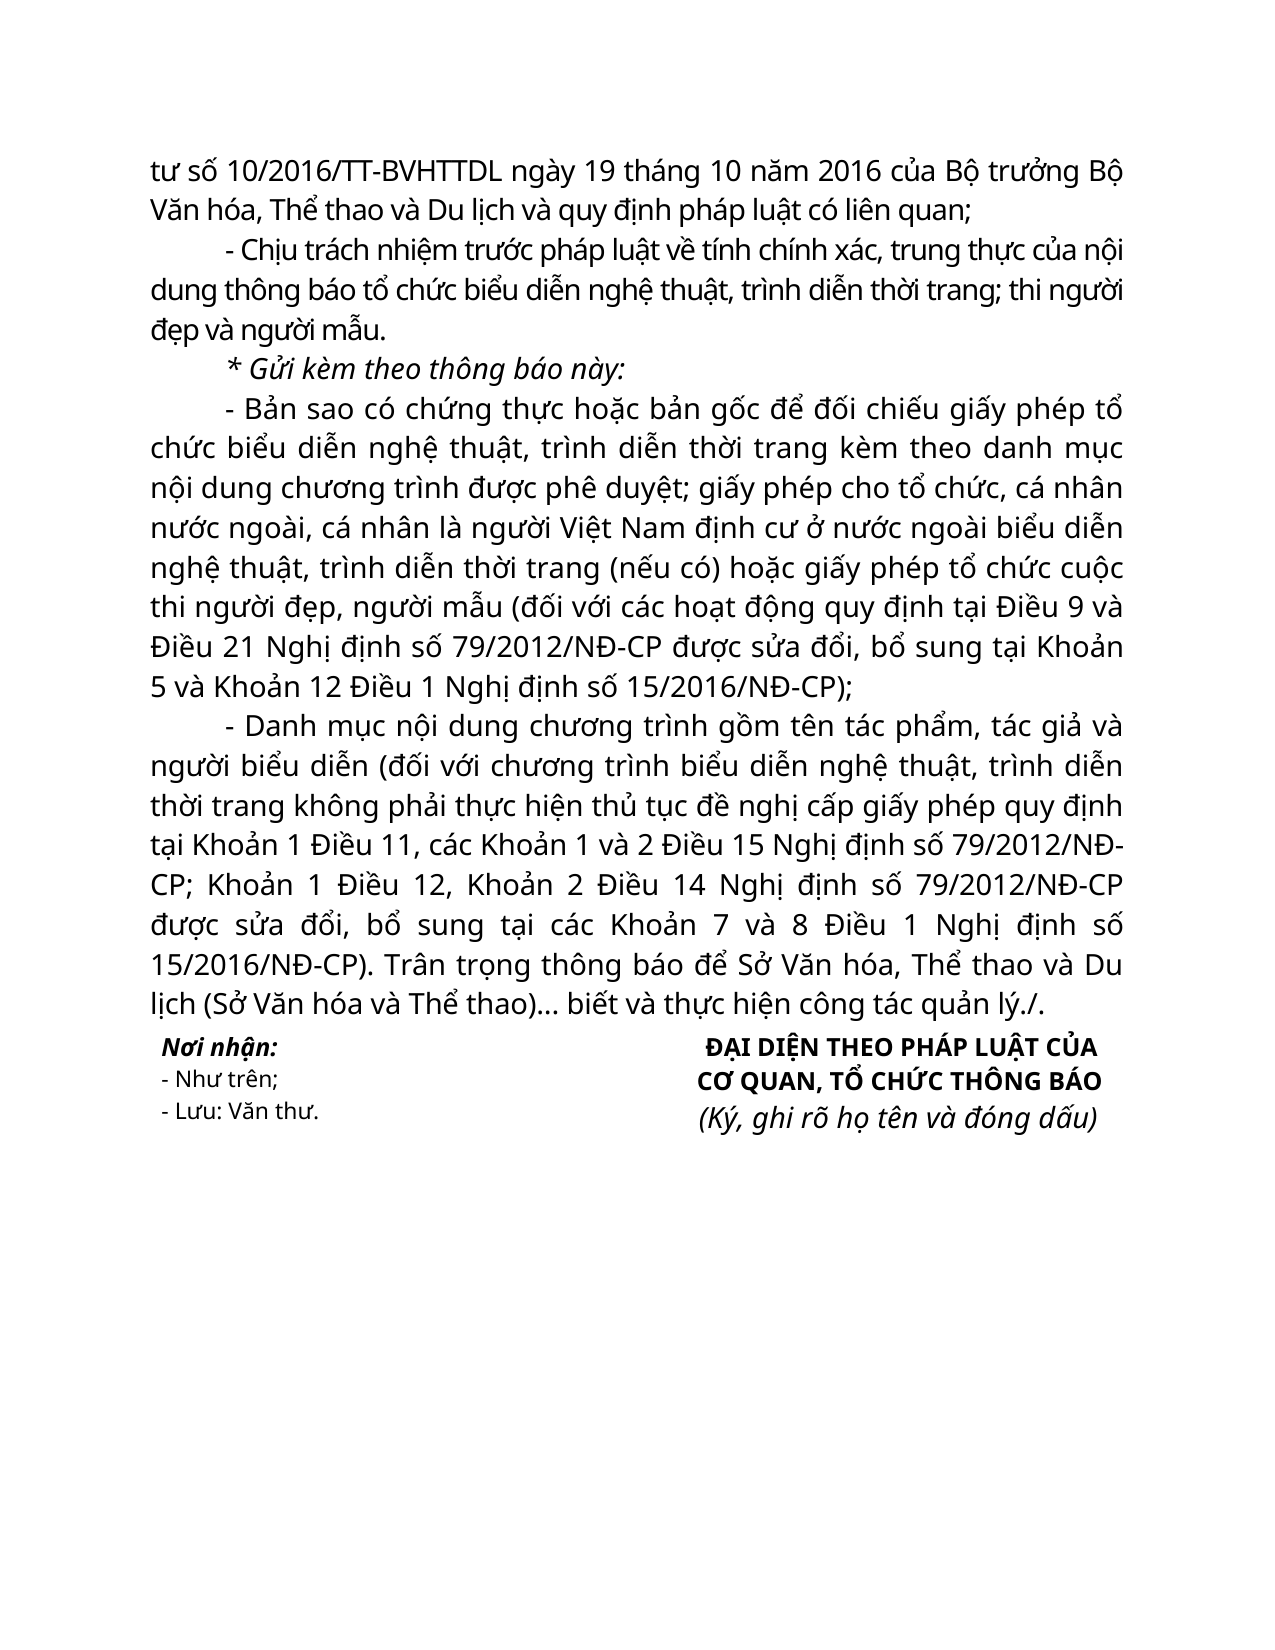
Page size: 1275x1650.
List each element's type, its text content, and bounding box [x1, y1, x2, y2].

text - Chịu trách nhiệm trước pháp luật về tính chính xác, trung thực của nội dung thông báo tổ chức biểu diễn nghệ thuật, trình diễn thời trang; thi người đẹp và người mẫu. [150, 229, 1125, 348]
text * Gửi kèm theo thông báo này: [150, 348, 1125, 388]
table_header Nơi nhận: - Như trên; - Lưu: Văn thư. [150, 1029, 604, 1137]
table_header ĐẠI DIỆN THEO PHÁP LUẬT CỦA CƠ QUAN, TỔ CHỨC THÔNG BÁO (Ký, ghi rõ họ tên và đóng dấu) [604, 1029, 1195, 1137]
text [150, 150, 1125, 229]
text - Bản sao có chứng thực hoặc bản gốc để đối chiếu giấy phép tổ chức biểu diễn nghệ thuật, trình diễn thời trang kèm theo danh mục nội dung chương trình được phê duyệt; giấy phép cho tổ chức, cá nhân nước ngoài, cá nhân là người Việt Nam định cư ở nước ngoài biểu diễn nghệ thuật, trình diễn thời trang (nếu có) hoặc giấy phép tổ chức cuộc thi người đẹp, người mẫu (đối với các hoạt động quy định tại Điều 9 và Điều 21 Nghị định số 79/2012/NĐ-CP được sửa đổi, bổ sung tại Khoản 5 và Khoản 12 Điều 1 Nghị định số 15/2016/NĐ-CP); [150, 388, 1125, 706]
text - Danh mục nội dung chương trình gồm tên tác phẩm, tác giả và người biểu diễn (đối với chương trình biểu diễn nghệ thuật, trình diễn thời trang không phải thực hiện thủ tục đề nghị cấp giấy phép quy định tại Khoản 1 Điều 11, các Khoản 1 và 2 Điều 15 Nghị định số 79/2012/NĐ-CP; Khoản 1 Điều 12, Khoản 2 Điều 14 Nghị định số 79/2012/NĐ-CP được sửa đổi, bổ sung tại các Khoản 7 và 8 Điều 1 Nghị định số 15/2016/NĐ-CP). Trân trọng thông báo để Sở Văn hóa, Thể thao và Du lịch (Sở Văn hóa và Thể thao)... biết và thực hiện công tác quản lý./. [150, 706, 1125, 1023]
